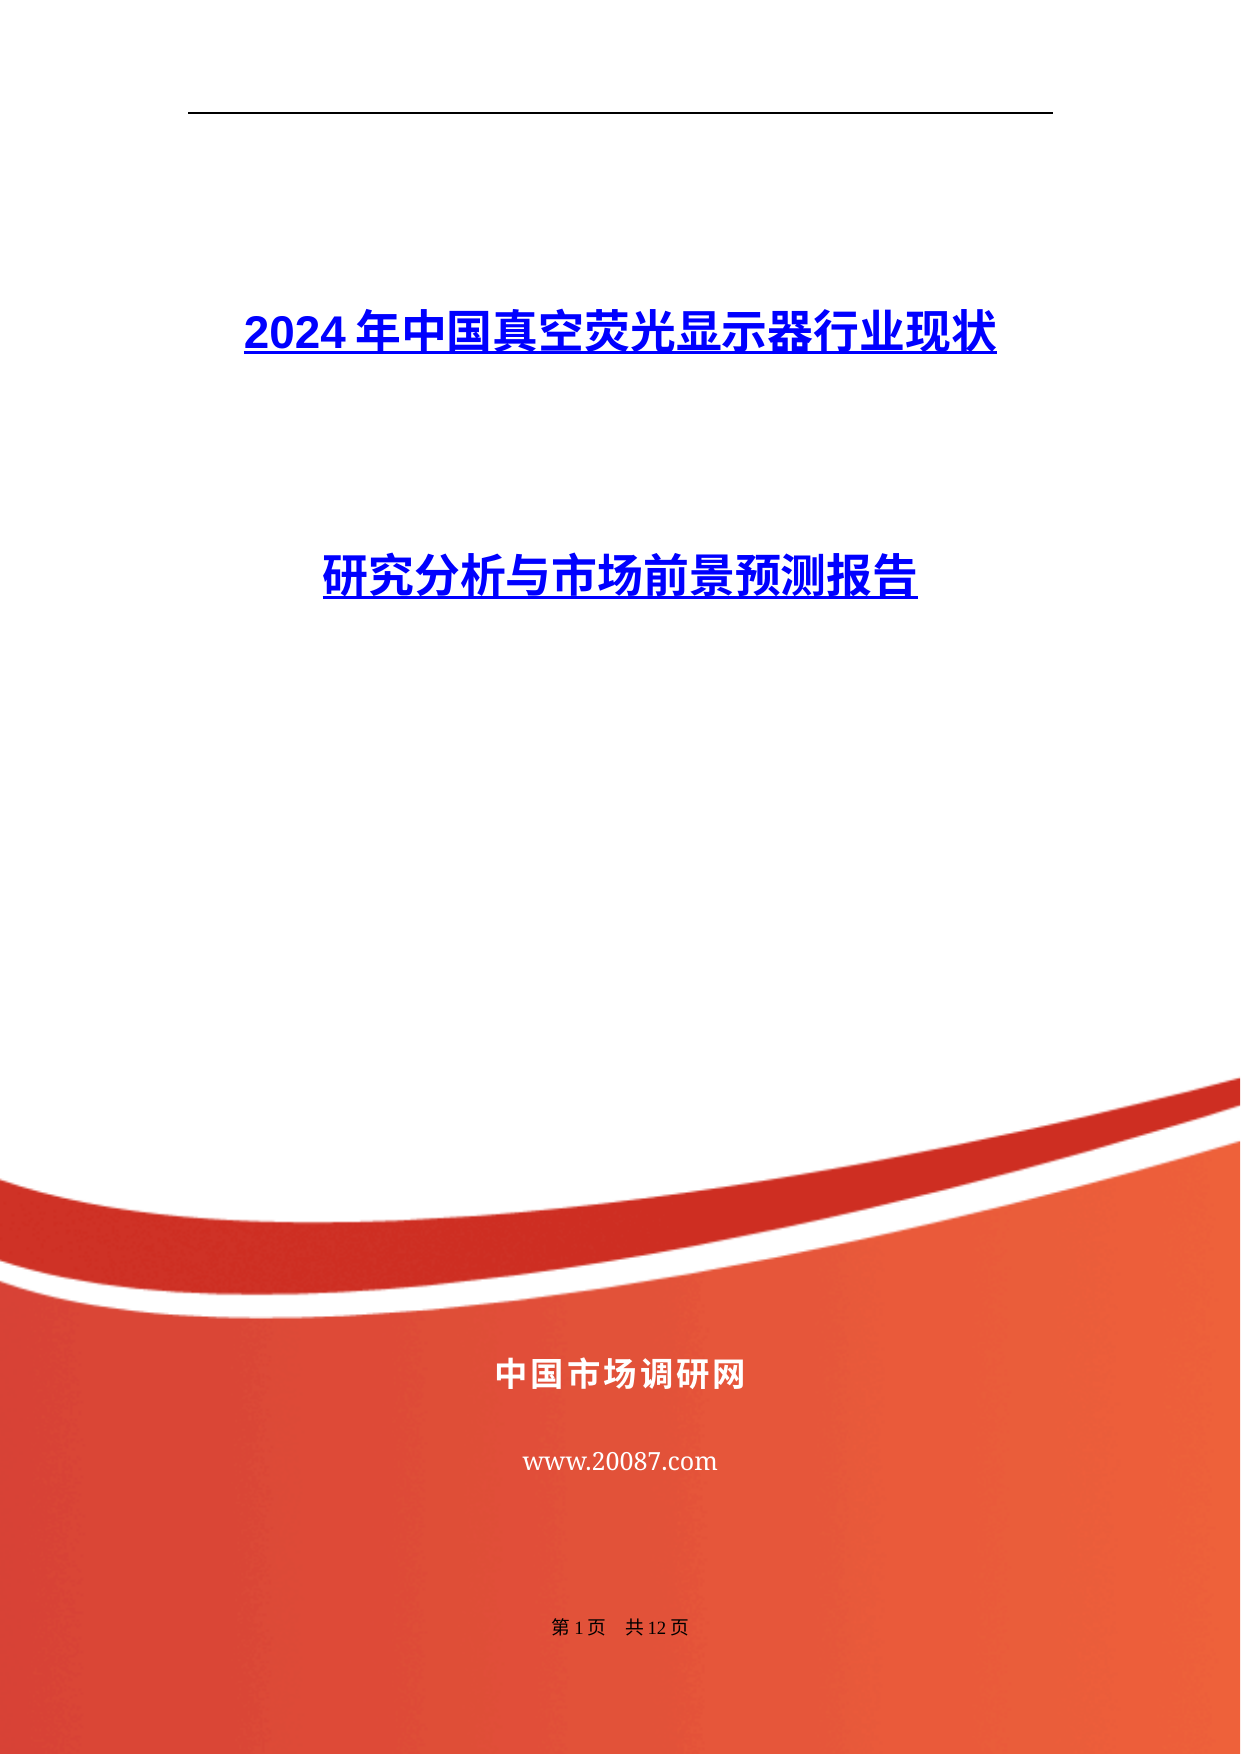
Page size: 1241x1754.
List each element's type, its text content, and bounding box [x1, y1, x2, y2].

picture [0, 1006, 1241, 1754]
text www.20087.com [187, 1428, 1053, 1493]
subtitle 中国市场调研网 [187, 1339, 1053, 1404]
table_header 2024年中国真空荧光显示器行业现状研究分析与市场前景预测报告 [188, 207, 1053, 773]
